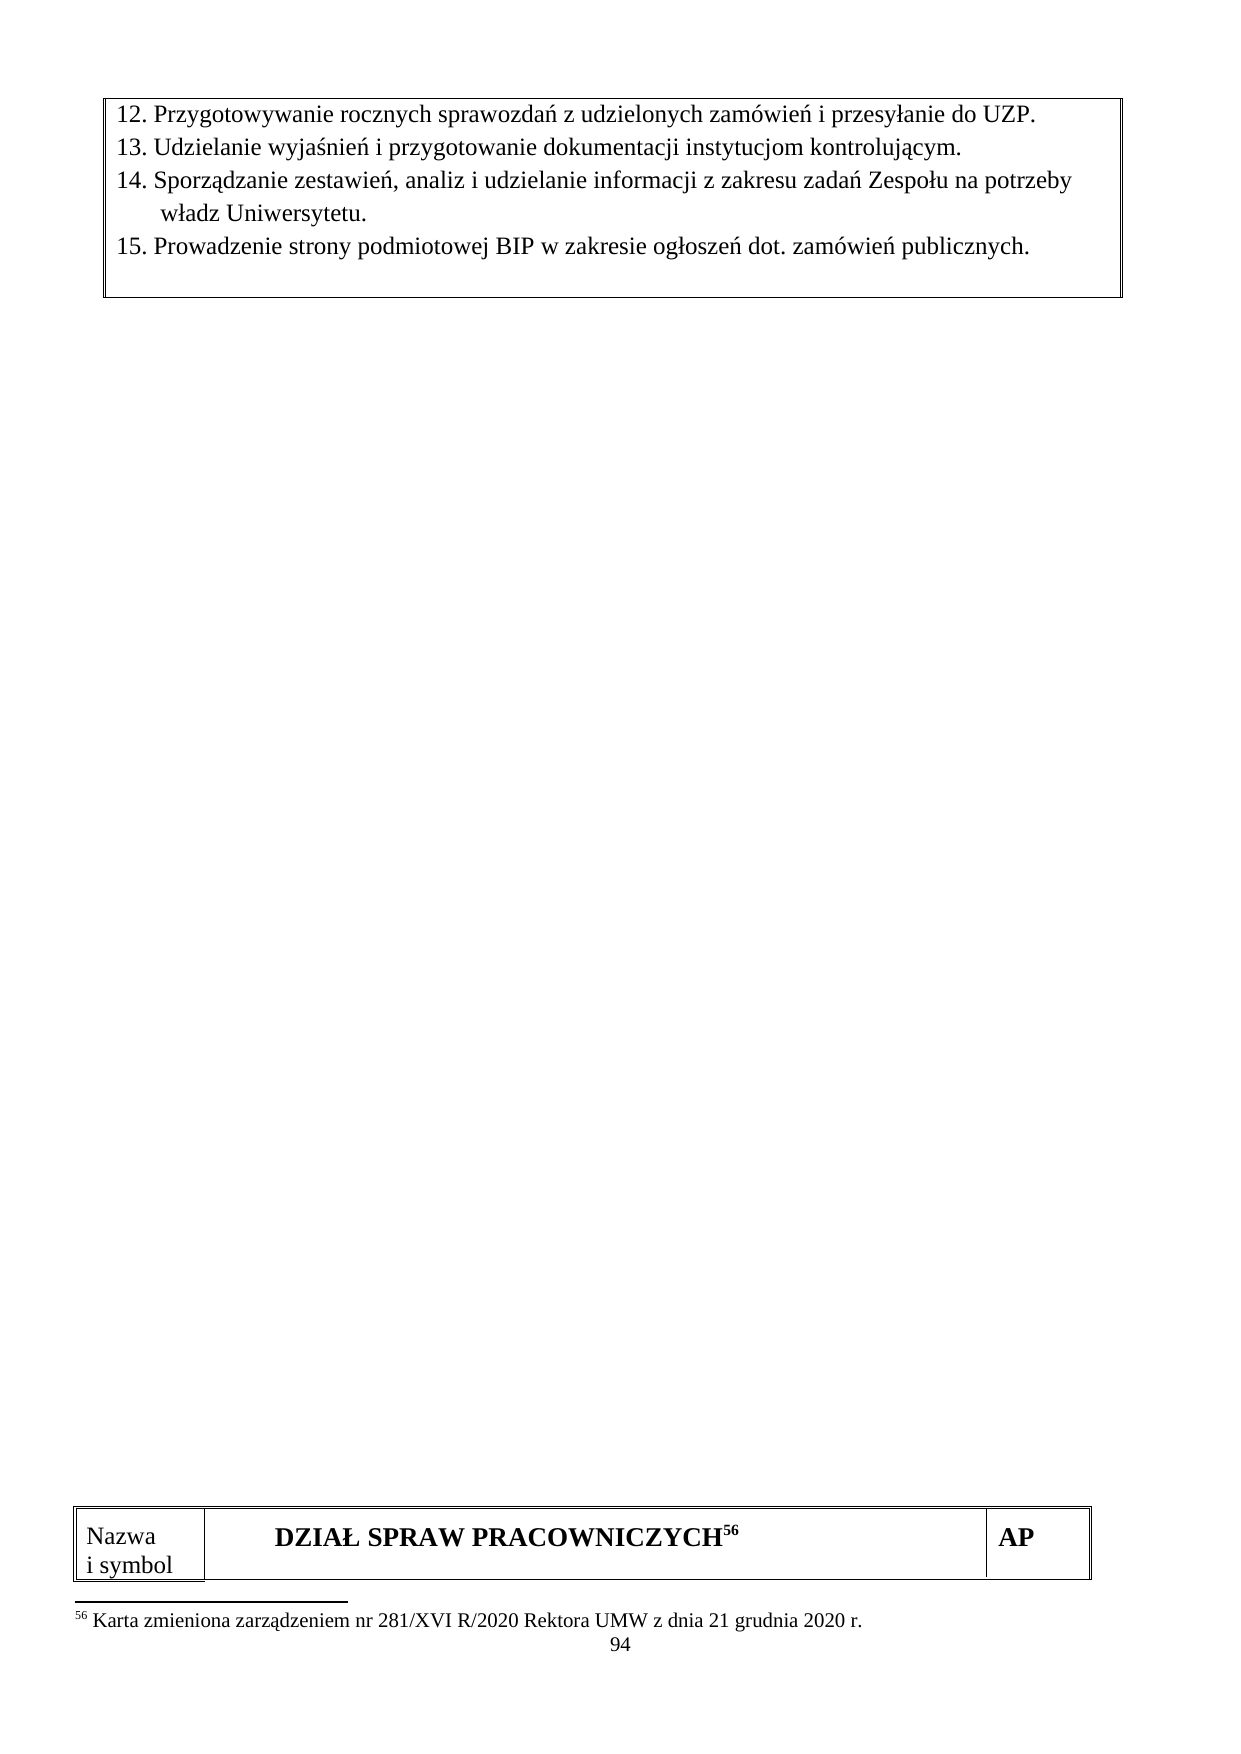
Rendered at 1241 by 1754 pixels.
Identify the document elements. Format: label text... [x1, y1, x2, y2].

table_header Nazwa i symbol [77, 1509, 204, 1579]
table_header DZIAŁ SPRAW PRACOWNICZYCH [205, 1509, 987, 1579]
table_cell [106, 99, 1120, 297]
table_header AP [987, 1509, 1089, 1579]
